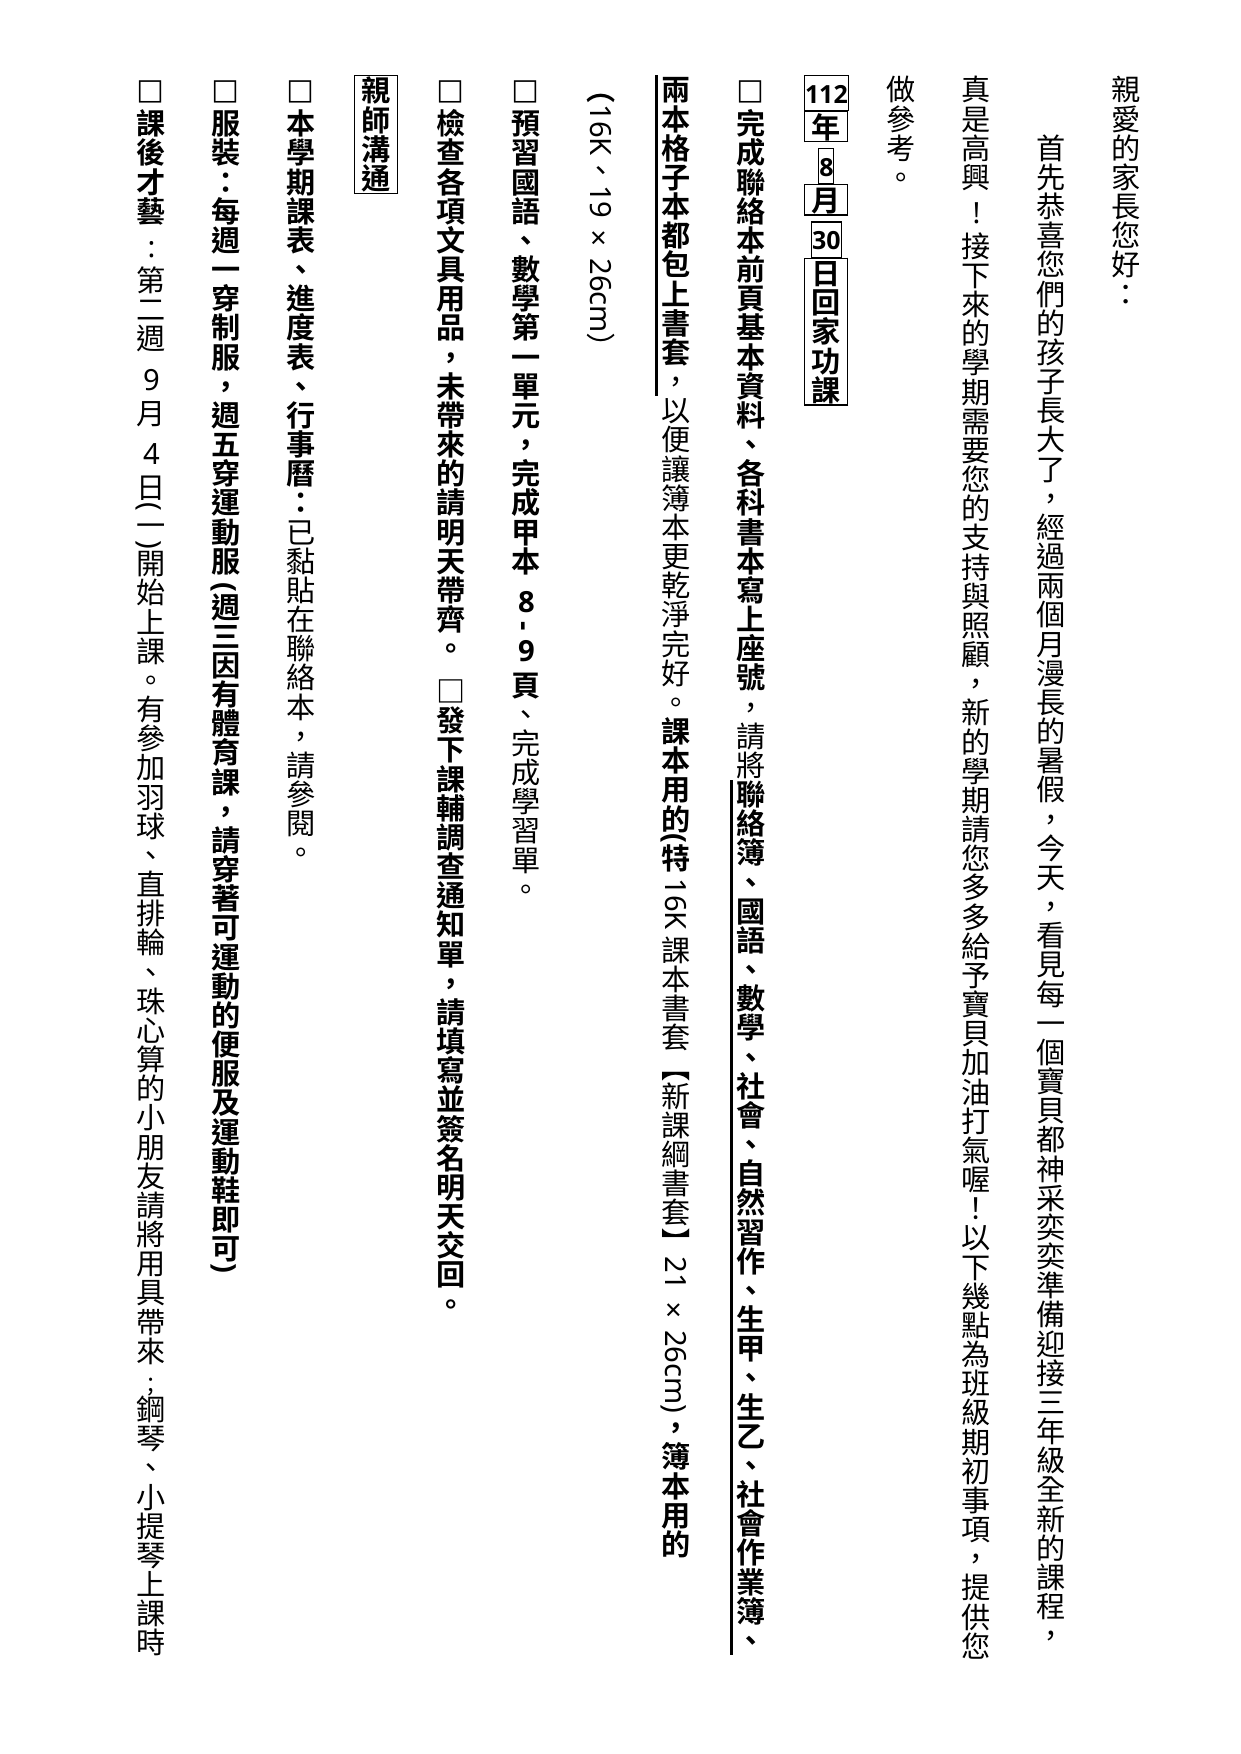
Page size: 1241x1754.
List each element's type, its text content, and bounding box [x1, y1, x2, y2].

text 親師溝通 [339, 75, 414, 1679]
text □預習國語、數學第一單元，完成甲本8-9頁、完成學習單。 [489, 75, 564, 1679]
text □本學期課表、進度表、行事曆：已黏貼在聯絡本，請參閱。 [264, 75, 339, 1679]
text □檢查各項文具用品，未帶來的請明天帶齊。 □發下課輔調查通知單，請填寫並簽名明天交回。 [414, 75, 489, 1679]
text □服裝：每週一穿制服，週五穿運動服 (週三因有體育課，請穿著可運動的便服及運動鞋即可) [189, 75, 264, 1679]
text 親愛的家長您好： [1089, 75, 1164, 1679]
text 112年8月30日回家功課 [789, 75, 864, 1679]
text 首先恭喜您們的孩子長大了，經過兩個月漫長的暑假，今天，看見每一個寶貝都神采奕奕準備迎接三年級全新的課程，真是高興!接下來的學期需要您的支持與照顧，新的學期請您多多給予寶貝加油打氣喔！以下幾點為班級期初事項，提供您做參考。 [864, 75, 1089, 1679]
text □課後才藝:第二週9月4日(一)開始上課。有參加羽球、直排輪、珠心算的小朋友請將用具帶來﹔鋼琴、小提琴上課時間會另行通知，記得先帶琴譜來喔! [114, 75, 189, 1679]
text □完成聯絡本前頁基本資料、各科書本寫上座號，請將聯絡簿、國語、數學、社會、自然習作、生甲、生乙、社會作業簿、兩本格子本都包上書套，以便讓簿本更乾淨完好。課本用的(特16K課本書套【新課綱書套】21×26cm)，簿本用的（16K、19×26cm） [564, 75, 789, 1679]
